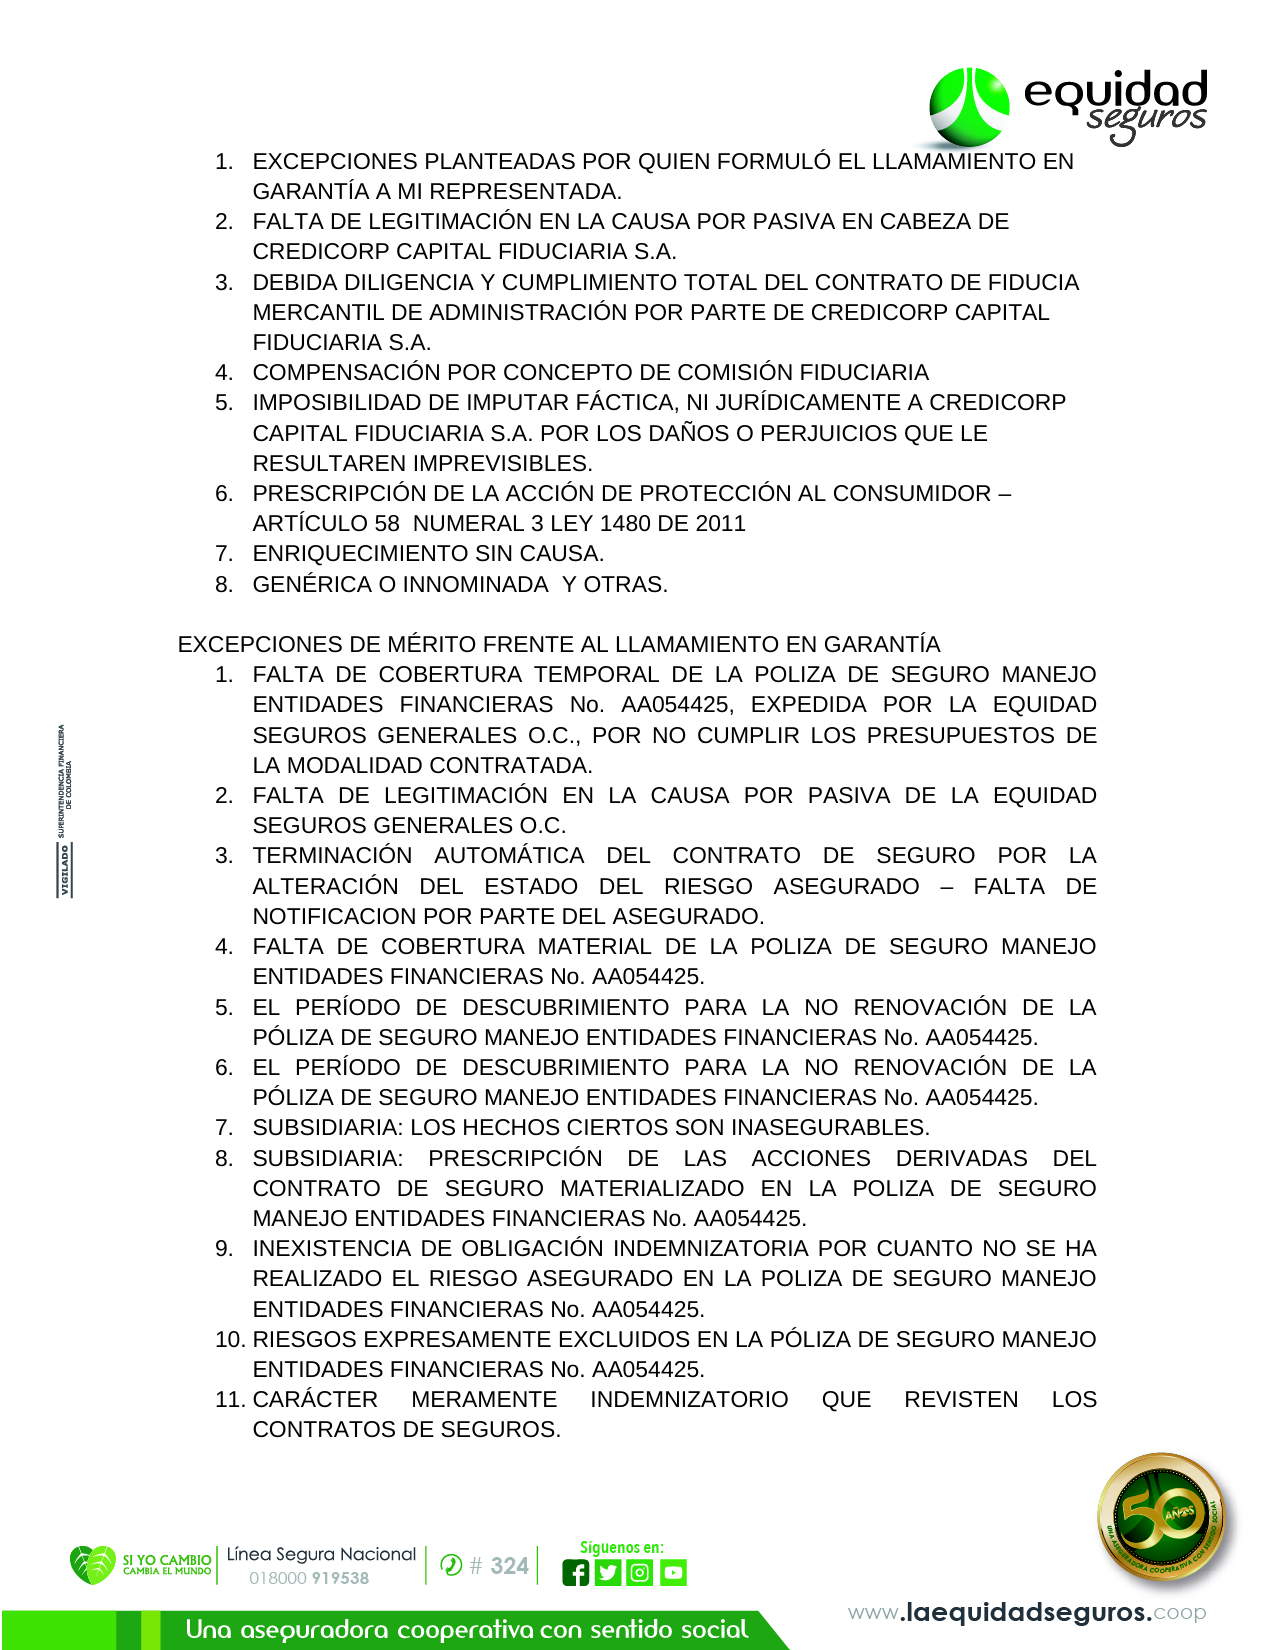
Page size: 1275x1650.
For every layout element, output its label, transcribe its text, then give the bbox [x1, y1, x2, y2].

list ENRIQUECIMIENTO SIN CAUSA. [215, 540, 1098, 567]
list PRESCRIPCIÓN DE LA ACCIÓN DE PROTECCIÓN AL CONSUMIDOR – ARTÍCULO 58 NUMERAL 3 LEY 1480 DE 2011 [215, 480, 1098, 536]
picture [1, 1, 1275, 1650]
list EL PERÍODO DE DESCUBRIMIENTO PARA LA NO RENOVACIÓN DE LA PÓLIZA DE SEGURO MANEJO ENTIDADES FINANCIERAS No. AA054425. [215, 1054, 1098, 1110]
list SUBSIDIARIA: PRESCRIPCIÓN DE LAS ACCIONES DERIVADAS DEL CONTRATO DE SEGURO MATERIALIZADO EN LA POLIZA DE SEGURO MANEJO ENTIDADES FINANCIERAS No. AA054425. [215, 1144, 1098, 1231]
list CARÁCTER MERAMENTE INDEMNIZATORIO QUE REVISTEN LOS CONTRATOS DE SEGUROS. [215, 1386, 1098, 1443]
list FALTA DE LEGITIMACIÓN EN LA CAUSA POR PASIVA EN CABEZA DE CREDICORP CAPITAL FIDUCIARIA S.A. [215, 208, 1098, 264]
list GENÉRICA O INNOMINADA Y OTRAS. [215, 571, 1098, 597]
list INEXISTENCIA DE OBLIGACIÓN INDEMNIZATORIA POR CUANTO NO SE HA REALIZADO EL RIESGO ASEGURADO EN LA POLIZA DE SEGURO MANEJO ENTIDADES FINANCIERAS No. AA054425. [215, 1235, 1098, 1322]
list EXCEPCIONES PLANTEADAS POR QUIEN FORMULÓ EL LLAMAMIENTO EN GARANTÍA A MI REPRESENTADA. [215, 148, 1098, 204]
list FALTA DE COBERTURA MATERIAL DE LA POLIZA DE SEGURO MANEJO ENTIDADES FINANCIERAS No. AA054425. [215, 933, 1098, 989]
list COMPENSACIÓN POR CONCEPTO DE COMISIÓN FIDUCIARIA [215, 359, 1098, 385]
list SUBSIDIARIA: LOS HECHOS CIERTOS SON INASEGURABLES. [215, 1114, 1098, 1141]
list IMPOSIBILIDAD DE IMPUTAR FÁCTICA, NI JURÍDICAMENTE A CREDICORP CAPITAL FIDUCIARIA S.A. POR LOS DAÑOS O PERJUICIOS QUE LE RESULTAREN IMPREVISIBLES. [215, 389, 1098, 476]
list RIESGOS EXPRESAMENTE EXCLUIDOS EN LA PÓLIZA DE SEGURO MANEJO ENTIDADES FINANCIERAS No. AA054425. [215, 1326, 1098, 1382]
list FALTA DE COBERTURA TEMPORAL DE LA POLIZA DE SEGURO MANEJO ENTIDADES FINANCIERAS No. AA054425, EXPEDIDA POR LA EQUIDAD SEGUROS GENERALES O.C., POR NO CUMPLIR LOS PRESUPUESTOS DE LA MODALIDAD CONTRATADA. [215, 661, 1098, 778]
list FALTA DE LEGITIMACIÓN EN LA CAUSA POR PASIVA DE LA EQUIDAD SEGUROS GENERALES O.C. [215, 782, 1098, 838]
list TERMINACIÓN AUTOMÁTICA DEL CONTRATO DE SEGURO POR LA ALTERACIÓN DEL ESTADO DEL RIESGO ASEGURADO – FALTA DE NOTIFICACION POR PARTE DEL ASEGURADO. [215, 842, 1098, 929]
list EL PERÍODO DE DESCUBRIMIENTO PARA LA NO RENOVACIÓN DE LA PÓLIZA DE SEGURO MANEJO ENTIDADES FINANCIERAS No. AA054425. [215, 993, 1098, 1050]
text EXCEPCIONES DE MÉRITO FRENTE AL LLAMAMIENTO EN GARANTÍA [177, 631, 1098, 657]
list DEBIDA DILIGENCIA Y CUMPLIMIENTO TOTAL DEL CONTRATO DE FIDUCIA MERCANTIL DE ADMINISTRACIÓN POR PARTE DE CREDICORP CAPITAL FIDUCIARIA S.A. [215, 268, 1098, 355]
